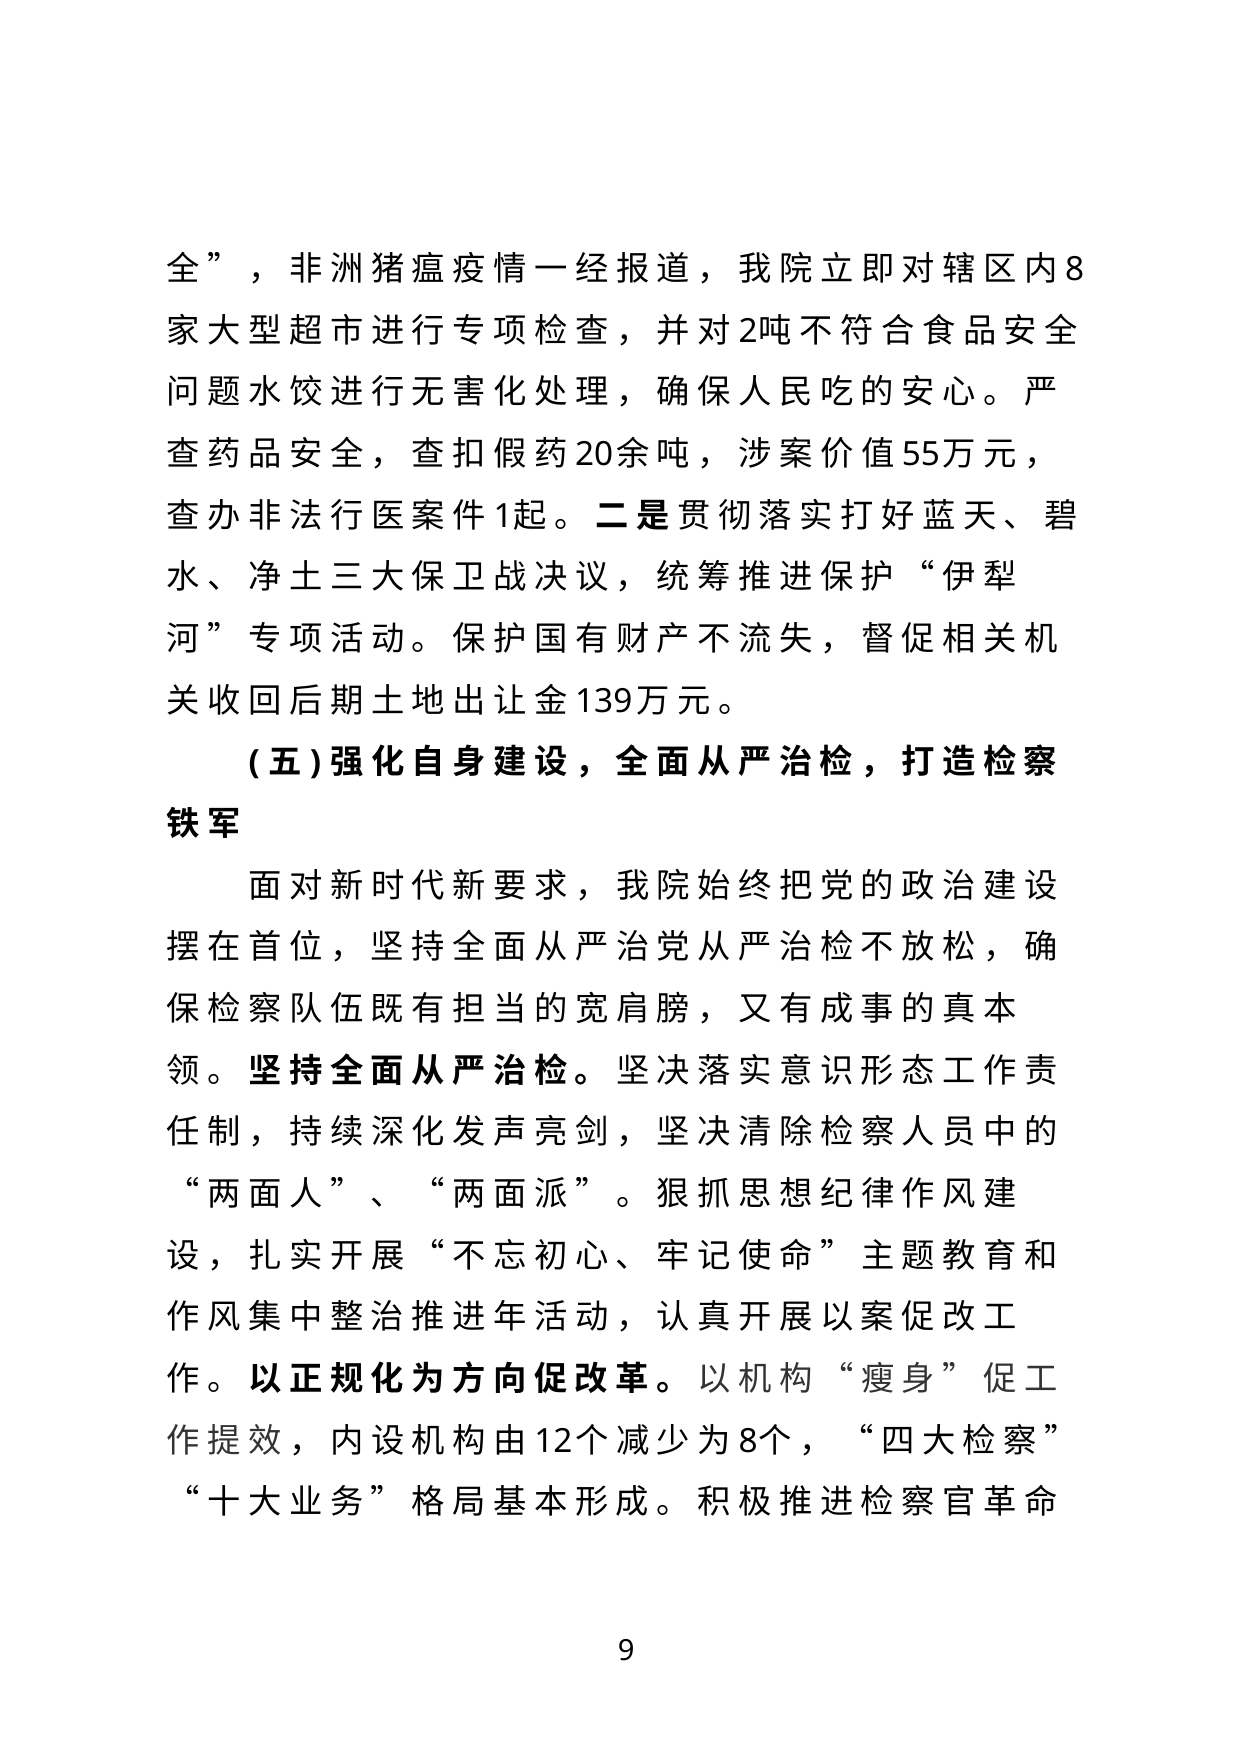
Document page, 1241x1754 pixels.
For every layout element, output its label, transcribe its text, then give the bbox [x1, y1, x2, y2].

text (五)强化自身建设，全面从严治检，打造检察铁军 [167, 729, 1085, 852]
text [167, 235, 1085, 729]
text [167, 852, 1085, 1530]
